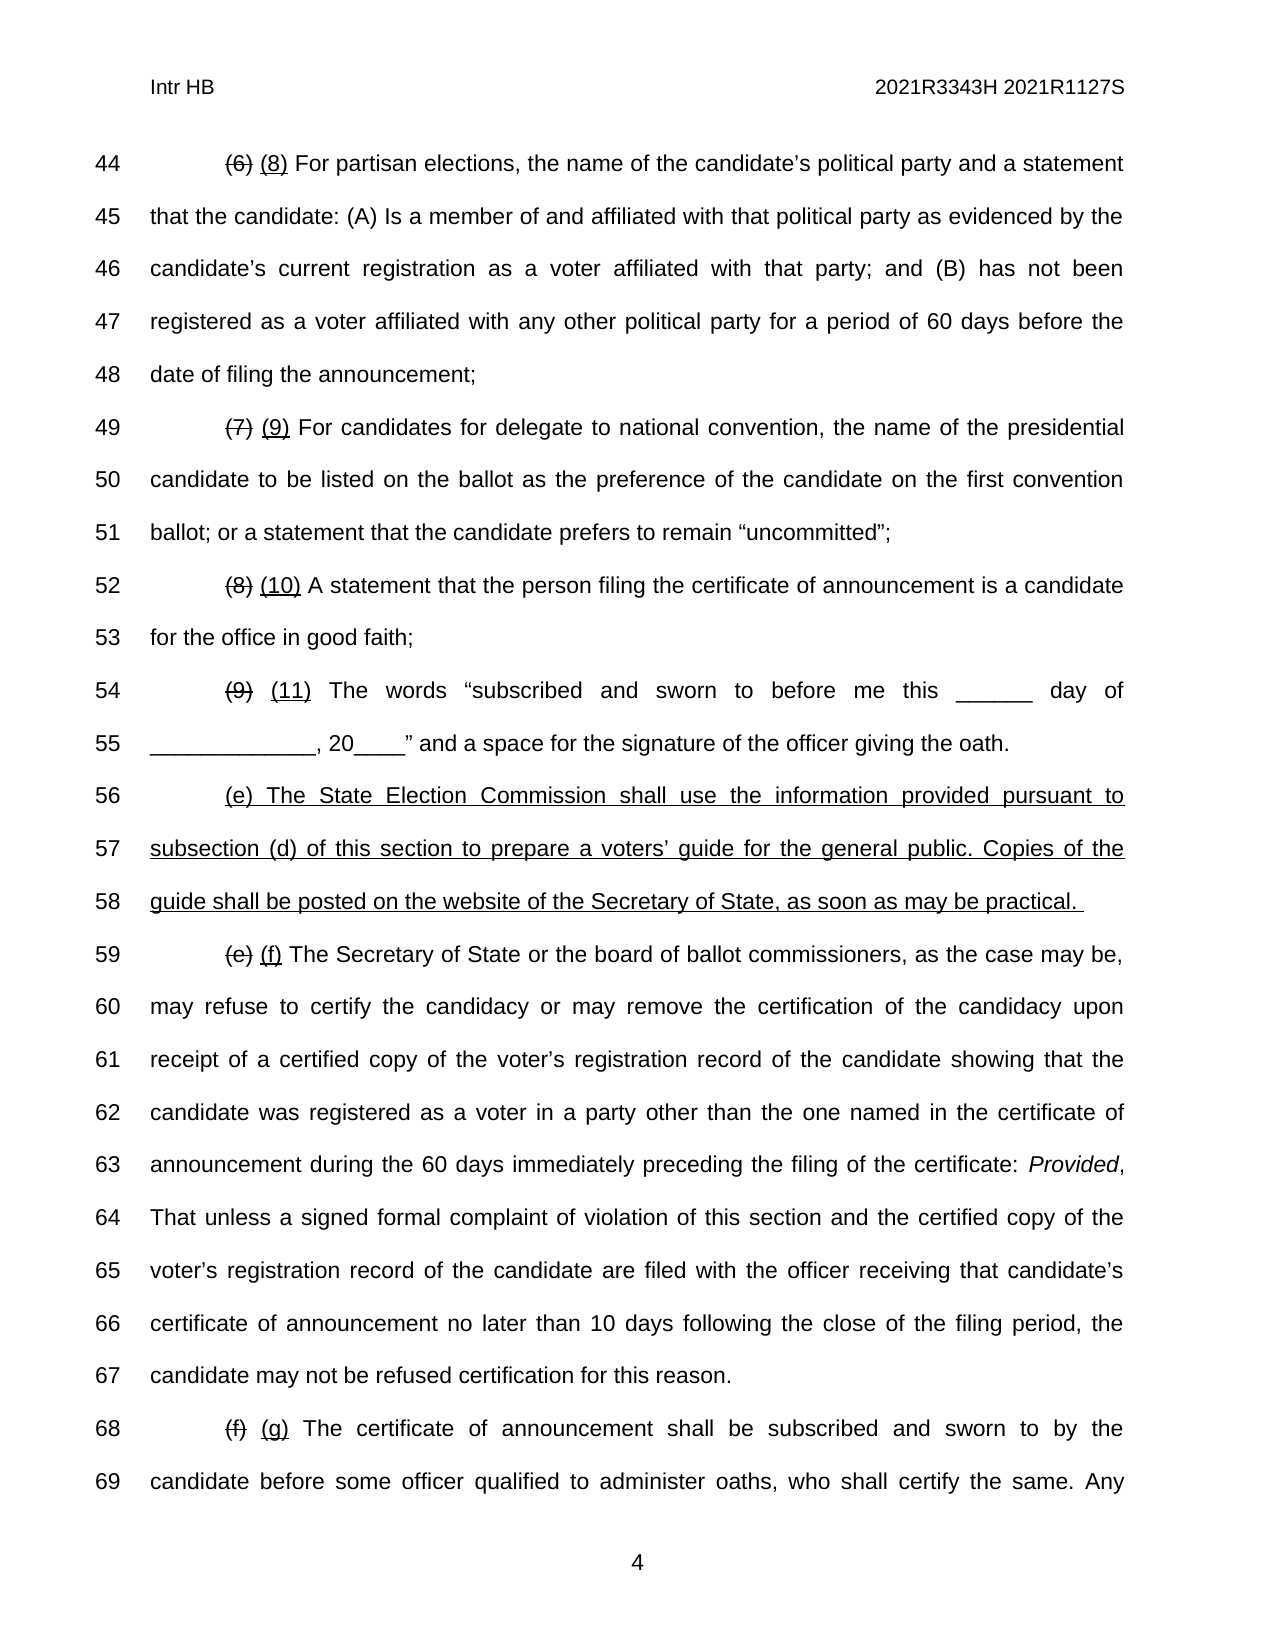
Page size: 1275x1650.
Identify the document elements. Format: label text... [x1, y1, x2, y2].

text (e) The State Election Commission shall use the information provided pursuant to subsection (d) of this section to prepare a voters’ guide for the general public. Copies of the guide shall be posted on the website of the Secretary of State, as soon as may be practical. [150, 782, 1125, 858]
text (e) The State Election Commission shall use the information provided pursuant to subsection (d) of this section to prepare a voters’ guide for the general public. Copies of the guide shall be posted on the website of the Secretary of State, as soon as may be practical. [150, 859, 1125, 914]
text (8) (10) A statement that the person filing the certificate of announcement is a candidate for the office in good faith; [150, 572, 1125, 651]
text (9) (11) The words “subscribed and sworn to before me this ______ day of _____________, 20____” and a space for the signature of the officer giving the oath. [150, 677, 1125, 756]
text (e) (f) The Secretary of State or the board of ballot commissioners, as the case may be, may refuse to certify the candidacy or may remove the certification of the candidacy upon receipt of a certified copy of the voter’s registration record of the candidate showing that the candidate was registered as a voter in a party other than the one named in the certificate of announcement during the 60 days immediately preceding the filing of the certificate: Provided, That unless a signed formal complaint of violation of this section and the certified copy of the voter’s registration record of the candidate are filed with the officer receiving that candidate’s certificate of announcement no later than 10 days following the close of the filing period, the candidate may not be refused certification for this reason. [150, 941, 1125, 1389]
text (6) (8) For partisan elections, the name of the candidate’s political party and a statement that the candidate: (A) Is a member of and affiliated with that political party as evidenced by the candidate’s current registration as a voter affiliated with that party; and (B) has not been registered as a voter affiliated with any other political party for a period of 60 days before the date of filing the announcement; [150, 150, 1125, 387]
text (7) (9) For candidates for delegate to national convention, the name of the presidential candidate to be listed on the ballot as the preference of the candidate on the first convention ballot; or a statement that the candidate prefers to remain “uncommitted”; [150, 413, 1125, 545]
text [150, 1415, 1125, 1494]
